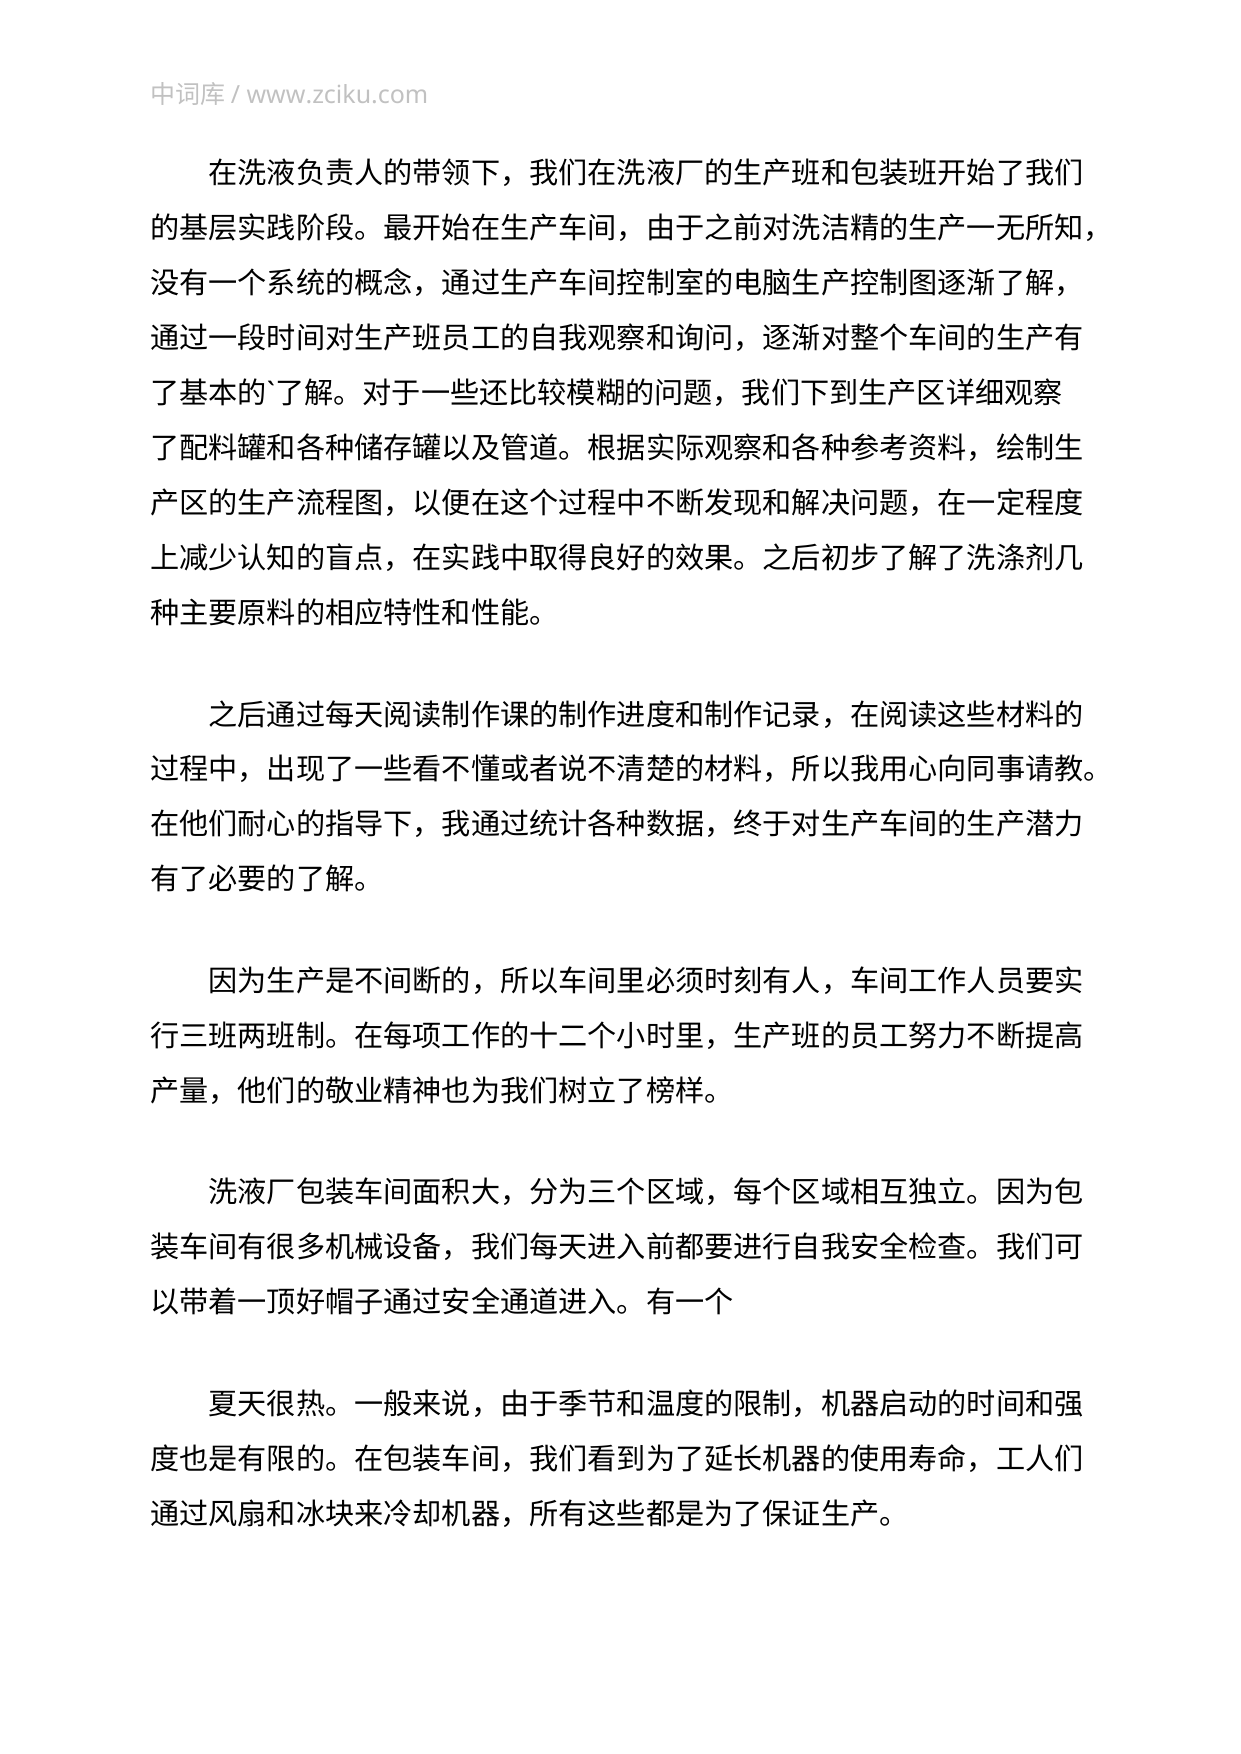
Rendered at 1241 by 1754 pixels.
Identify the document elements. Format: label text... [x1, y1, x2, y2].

text 在洗液负责人的带领下，我们在洗液厂的生产班和包装班开始了我们的基层实践阶段。最开始在生产车间，由于之前对洗洁精的生产一无所知，没有一个系统的概念，通过生产车间控制室的电脑生产控制图逐渐了解，通过一段时间对生产班员工的自我观察和询问，逐渐对整个车间的生产有了基本的`了解。对于一些还比较模糊的问题，我们下到生产区详细观察了配料罐和各种储存罐以及管道。根据实际观察和各种参考资料，绘制生产区的生产流程图，以便在这个过程中不断发现和解决问题，在一定程度上减少认知的盲点，在实践中取得良好的效果。之后初步了解了洗涤剂几种主要原料的相应特性和性能。 [150, 150, 1090, 632]
text 之后通过每天阅读制作课的制作进度和制作记录，在阅读这些材料的过程中，出现了一些看不懂或者说不清楚的材料，所以我用心向同事请教。在他们耐心的指导下，我通过统计各种数据，终于对生产车间的生产潜力有了必要的了解。 [150, 691, 1090, 898]
text 洗液厂包装车间面积大，分为三个区域，每个区域相互独立。因为包装车间有很多机械设备，我们每天进入前都要进行自我安全检查。我们可以带着一顶好帽子通过安全通道进入。有一个 [150, 1169, 1090, 1321]
text 因为生产是不间断的，所以车间里必须时刻有人，车间工作人员要实行三班两班制。在每项工作的十二个小时里，生产班的员工努力不断提高产量，他们的敬业精神也为我们树立了榜样。 [150, 957, 1090, 1109]
text 夏天很热。一般来说，由于季节和温度的限制，机器启动的时间和强度也是有限的。在包装车间，我们看到为了延长机器的使用寿命，工人们通过风扇和冰块来冷却机器，所有这些都是为了保证生产。 [150, 1381, 1090, 1533]
